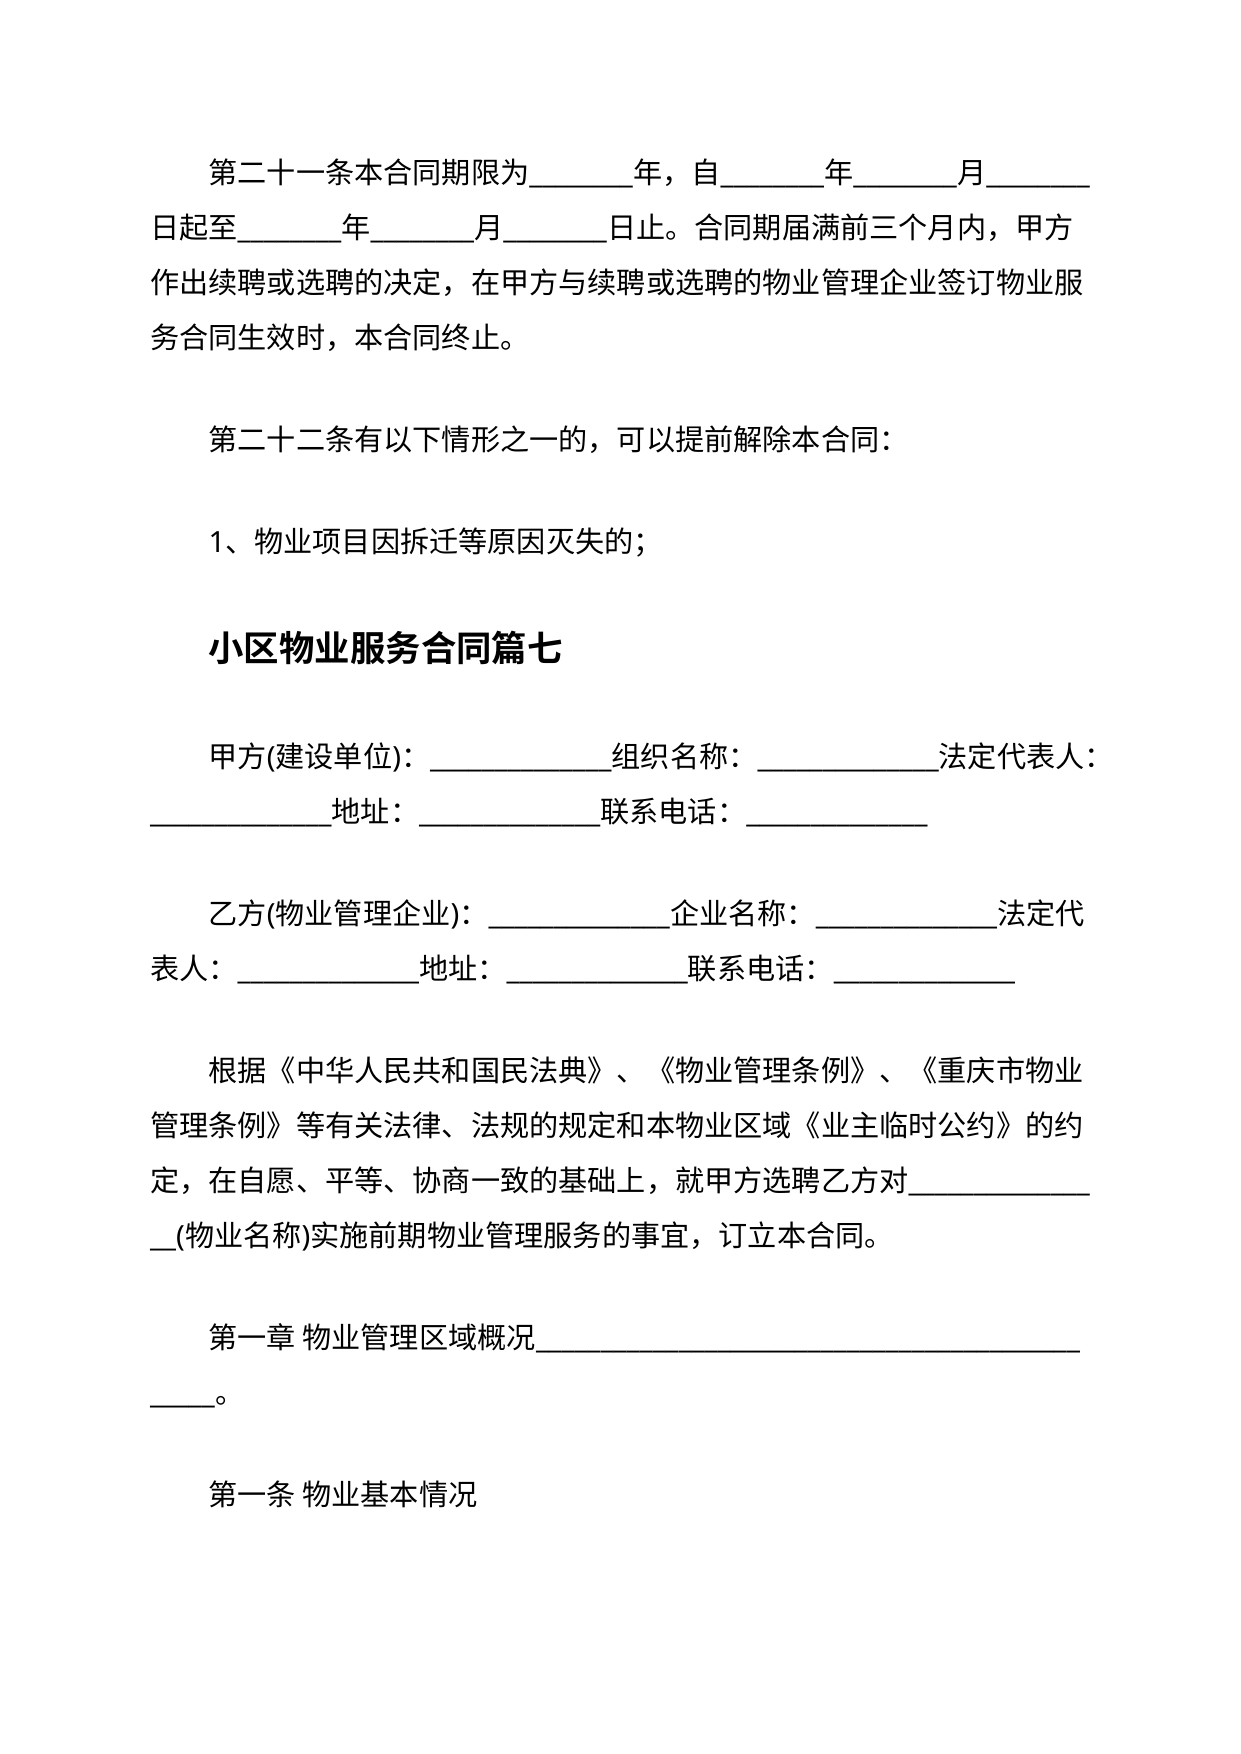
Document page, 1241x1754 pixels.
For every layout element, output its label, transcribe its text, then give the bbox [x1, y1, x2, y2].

text 甲方(建设单位)：______________组织名称：______________法定代表人：______________地址：______________联系电话：______________ [150, 734, 1090, 831]
text 乙方(物业管理企业)：______________企业名称：______________法定代表人：______________地址：______________联系电话：______________ [150, 891, 1090, 988]
text 第一章 物业管理区域概况_______________________________________________。 [150, 1314, 1090, 1412]
text 第二十二条有以下情形之一的，可以提前解除本合同： [150, 417, 1090, 459]
text 小区物业服务合同篇七 [150, 620, 1090, 672]
text 第一条 物业基本情况 [150, 1472, 1090, 1514]
text 1、物业项目因拆迁等原因灭失的； [150, 518, 1090, 561]
text 第二十一条本合同期限为________年，自________年________月________日起至________年________月________日止。合同期届满前三个月内，甲方作出续聘或选聘的决定，在甲方与续聘或选聘的物业管理企业签订物业服务合同生效时，本合同终止。 [150, 150, 1090, 357]
text 根据《中华人民共和国民法典》、《物业管理条例》、《重庆市物业管理条例》等有关法律、法规的规定和本物业区域《业主临时公约》的约定，在自愿、平等、协商一致的基础上，就甲方选聘乙方对________________(物业名称)实施前期物业管理服务的事宜，订立本合同。 [150, 1048, 1090, 1255]
